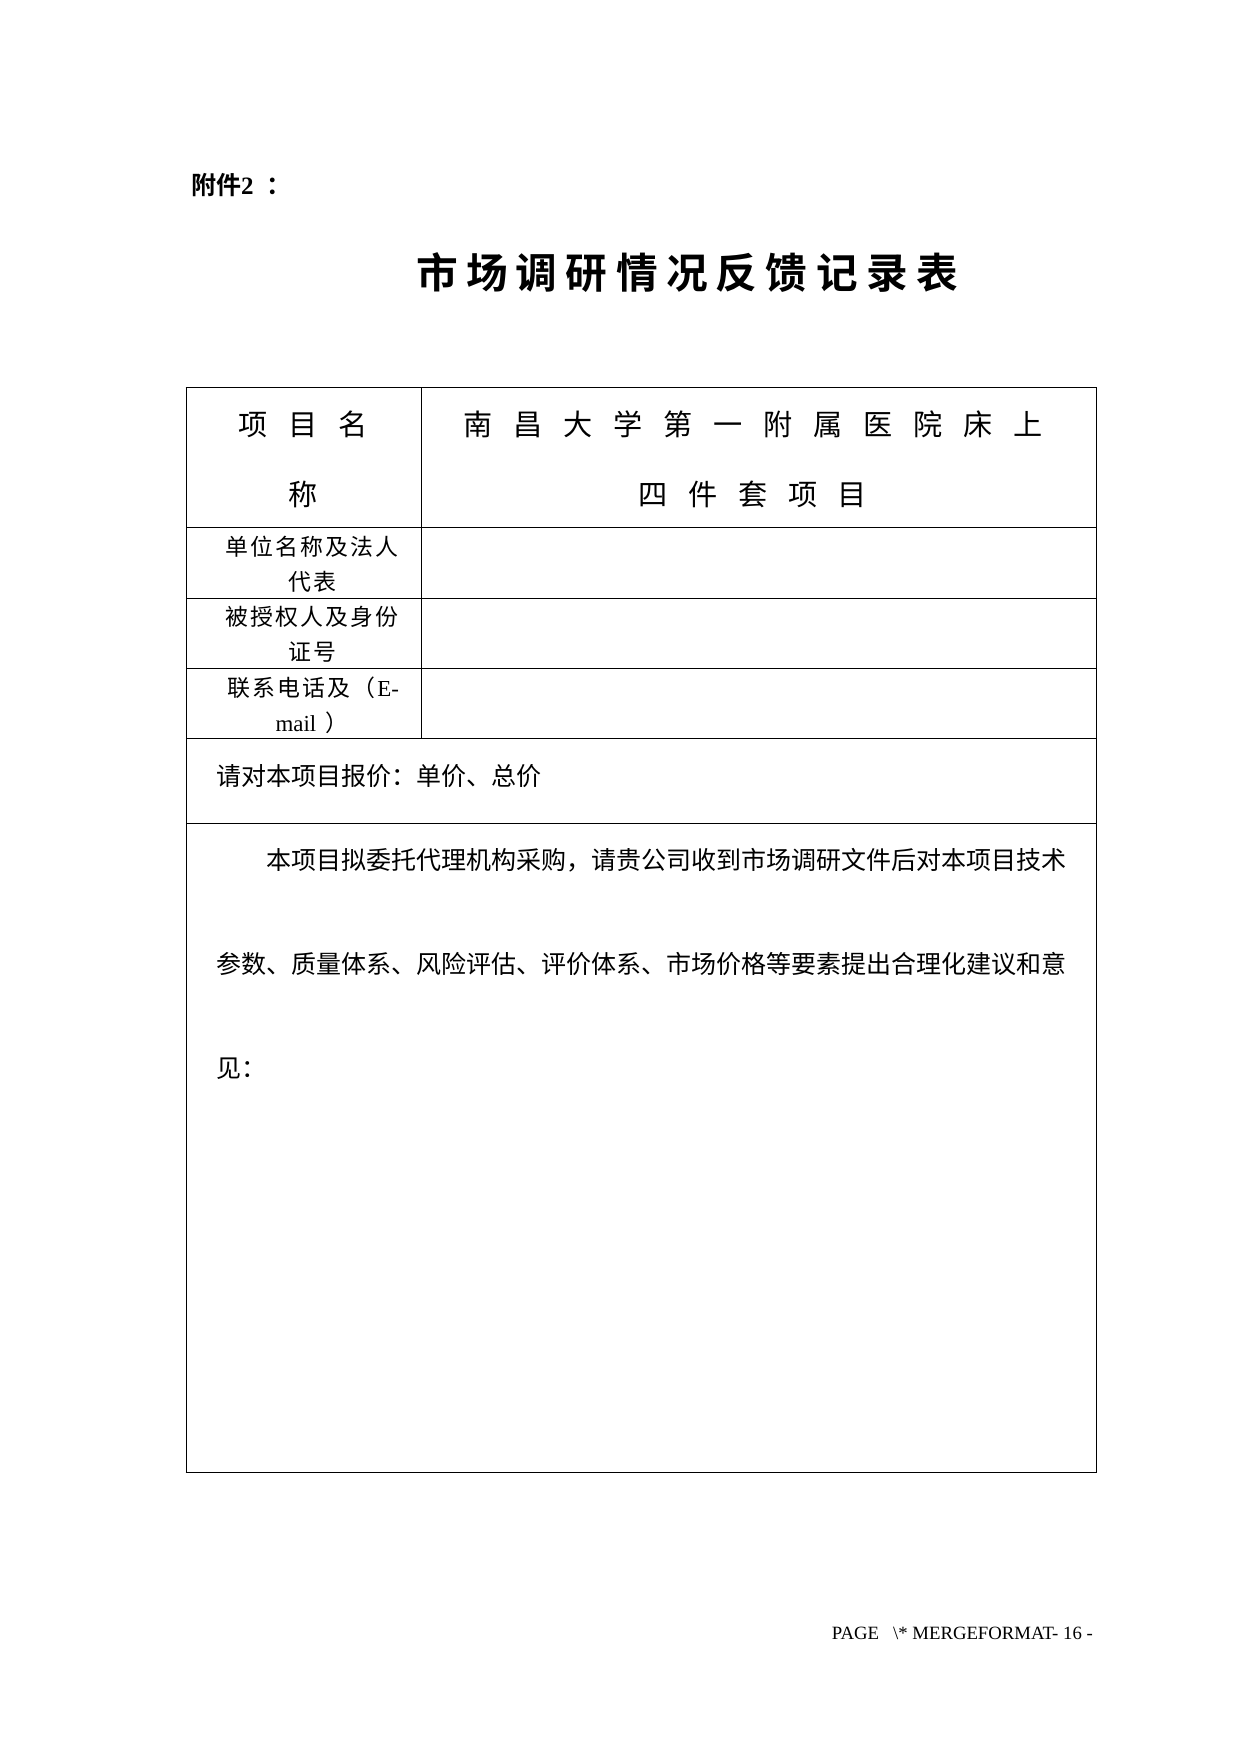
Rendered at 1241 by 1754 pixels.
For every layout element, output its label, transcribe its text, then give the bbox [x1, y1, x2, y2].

table_cell [422, 528, 1096, 597]
table_header 项目名称 [187, 388, 421, 527]
table_header 南昌大学第一附属医院床上四件套项目 [422, 388, 1096, 527]
text 市场调研情况反馈记录表 [191, 236, 1091, 305]
table_cell 被授权人及身份证号 [187, 599, 421, 668]
table_cell [422, 669, 1096, 738]
table_cell 联系电话及（E-mail） [187, 669, 421, 738]
table_cell [422, 599, 1096, 668]
table_cell 单位名称及法人代表 [187, 528, 421, 597]
table_cell 本项目拟委托代理机构采购，请贵公司收到市场调研文件后对本项目技术参数、质量体系、风险评估、评价体系、市场价格等要素提出合理化建议和意见： [187, 824, 1096, 1472]
table_cell 请对本项目报价：单价、总价 [187, 739, 1096, 823]
text 附件2： [191, 148, 1091, 218]
